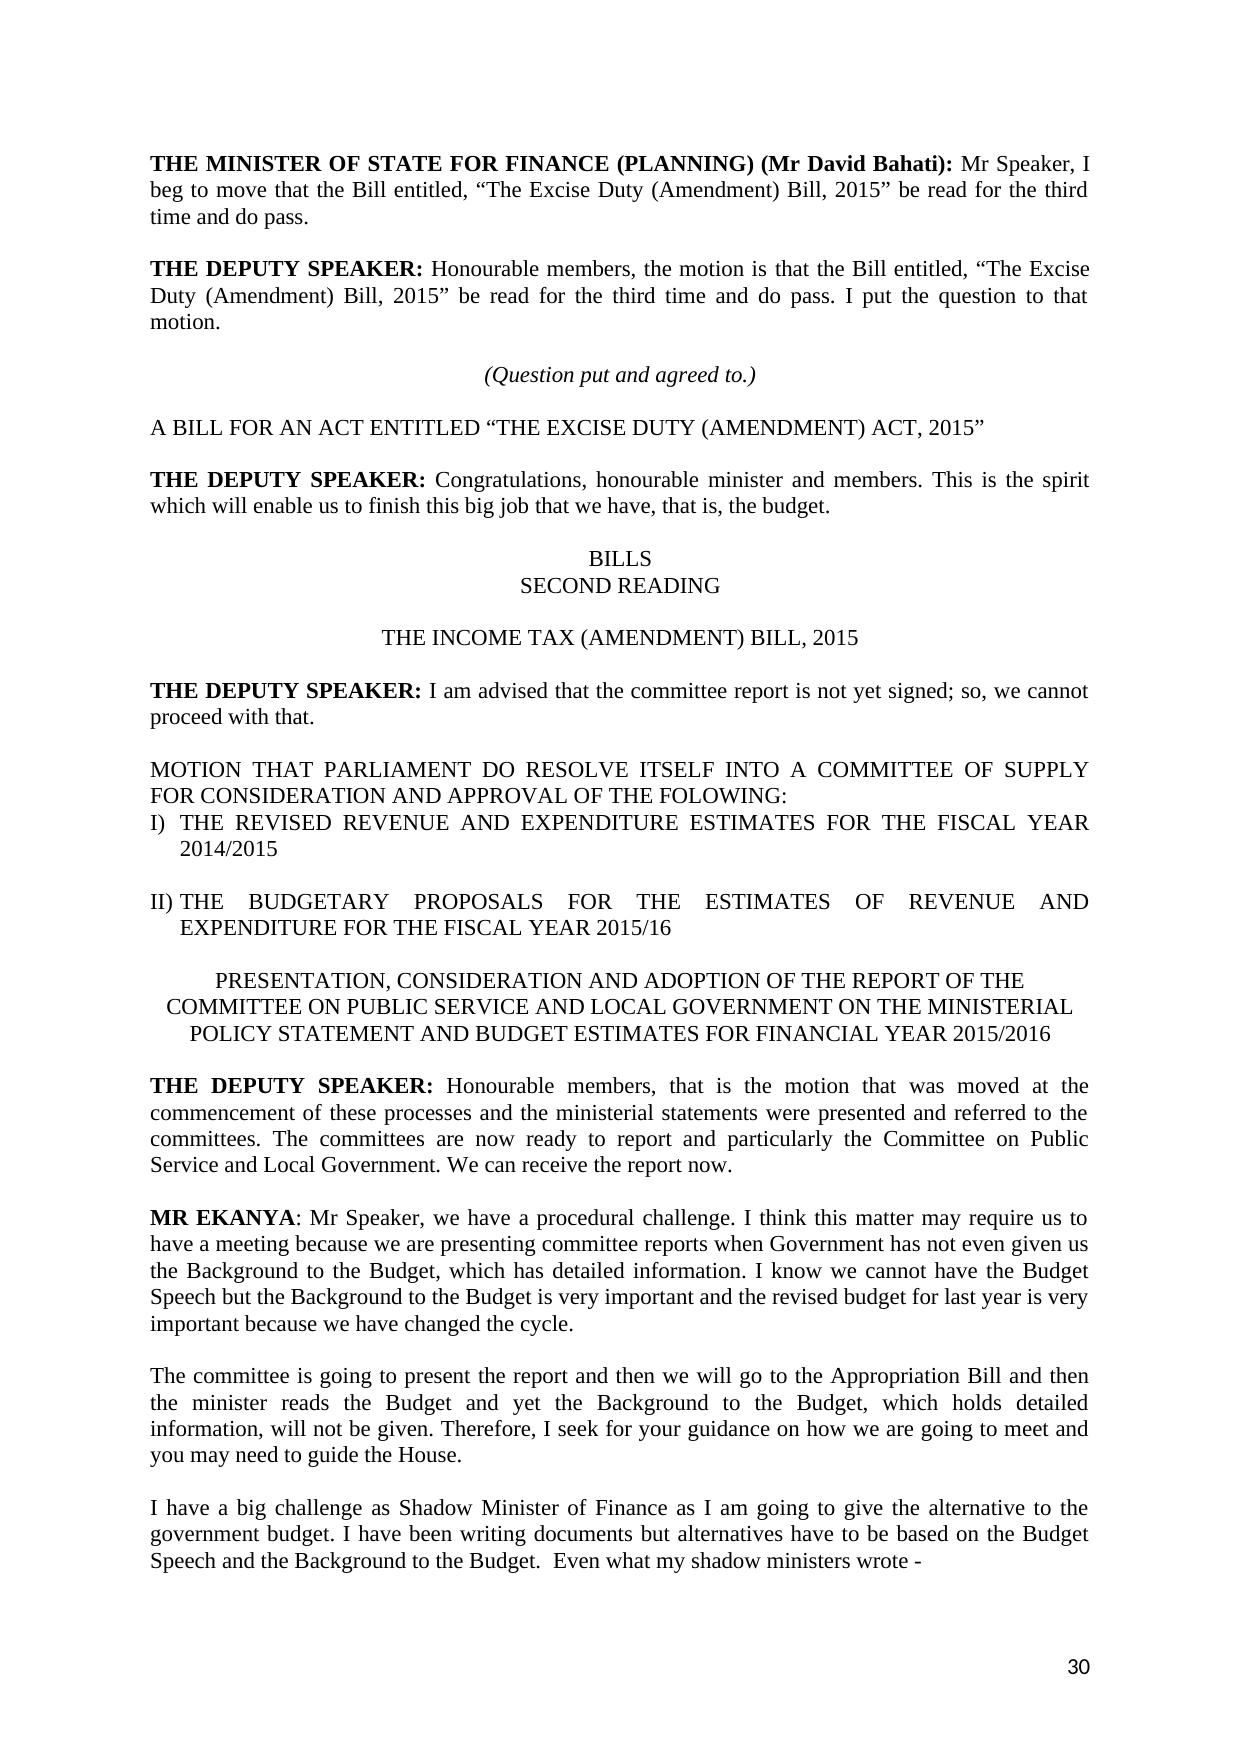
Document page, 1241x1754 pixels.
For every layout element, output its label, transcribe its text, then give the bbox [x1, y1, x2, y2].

text (Question put and agreed to.) [150, 361, 1090, 387]
text A BILL FOR AN ACT ENTITLED “THE EXCISE DUTY (AMENDMENT) ACT, 2015” [150, 413, 1090, 440]
text I have a big challenge as Shadow Minister of Finance as I am going to give the alternative to the government budget. I have been writing documents but alternatives have to be based on the Budget Speech and the Background to the Budget. Even what my shadow ministers wrote - [150, 1494, 1090, 1573]
text THE DEPUTY SPEAKER: Honourable members, that is the motion that was moved at the commencement of these processes and the ministerial statements were presented and referred to the committees. The committees are now ready to report and particularly the Committee on Public Service and Local Government. We can receive the report now. [150, 1072, 1090, 1178]
text MOTION THAT PARLIAMENT DO RESOLVE ITSELF INTO A COMMITTEE OF SUPPLY FOR CONSIDERATION AND APPROVAL OF THE FOLOWING: [150, 756, 1090, 809]
text THE DEPUTY SPEAKER: Honourable members, the motion is that the Bill entitled, “The Excise Duty (Amendment) Bill, 2015” be read for the third time and do pass. I put the question to that motion. [150, 255, 1090, 334]
text THE DEPUTY SPEAKER: I am advised that the committee report is not yet signed; so, we cannot proceed with that. [150, 677, 1090, 730]
text SECOND READING [150, 572, 1090, 598]
list THE REVISED REVENUE AND EXPENDITURE ESTIMATES FOR THE FISCAL YEAR 2014/2015 [150, 809, 1090, 862]
text PRESENTATION, CONSIDERATION AND ADOPTION OF THE REPORT OF THE COMMITTEE ON PUBLIC SERVICE AND LOCAL GOVERNMENT ON THE MINISTERIAL POLICY STATEMENT AND BUDGET ESTIMATES FOR FINANCIAL YEAR 2015/2016 [150, 967, 1090, 1046]
text THE INCOME TAX (AMENDMENT) BILL, 2015 [150, 624, 1090, 651]
text THE MINISTER OF STATE FOR FINANCE (PLANNING) (Mr David Bahati): Mr Speaker, I beg to move that the Bill entitled, “The Excise Duty (Amendment) Bill, 2015” be read for the third time and do pass. [150, 150, 1090, 229]
text The committee is going to present the report and then we will go to the Appropriation Bill and then the minister reads the Budget and yet the Background to the Budget, which holds detailed information, will not be given. Therefore, I seek for your guidance on how we are going to meet and you may need to guide the House. [150, 1362, 1090, 1468]
text THE DEPUTY SPEAKER: Congratulations, honourable minister and members. This is the spirit which will enable us to finish this big job that we have, that is, the budget. [150, 466, 1090, 519]
text MR EKANYA: Mr Speaker, we have a procedural challenge. I think this matter may require us to have a meeting because we are presenting committee reports when Government has not even given us the Background to the Budget, which has detailed information. I know we cannot have the Budget Speech but the Background to the Budget is very important and the revised budget for last year is very important because we have changed the cycle. [150, 1204, 1090, 1336]
text BILLS [150, 545, 1090, 572]
list THE BUDGETARY PROPOSALS FOR THE ESTIMATES OF REVENUE AND EXPENDITURE FOR THE FISCAL YEAR 2015/16 [150, 888, 1090, 941]
